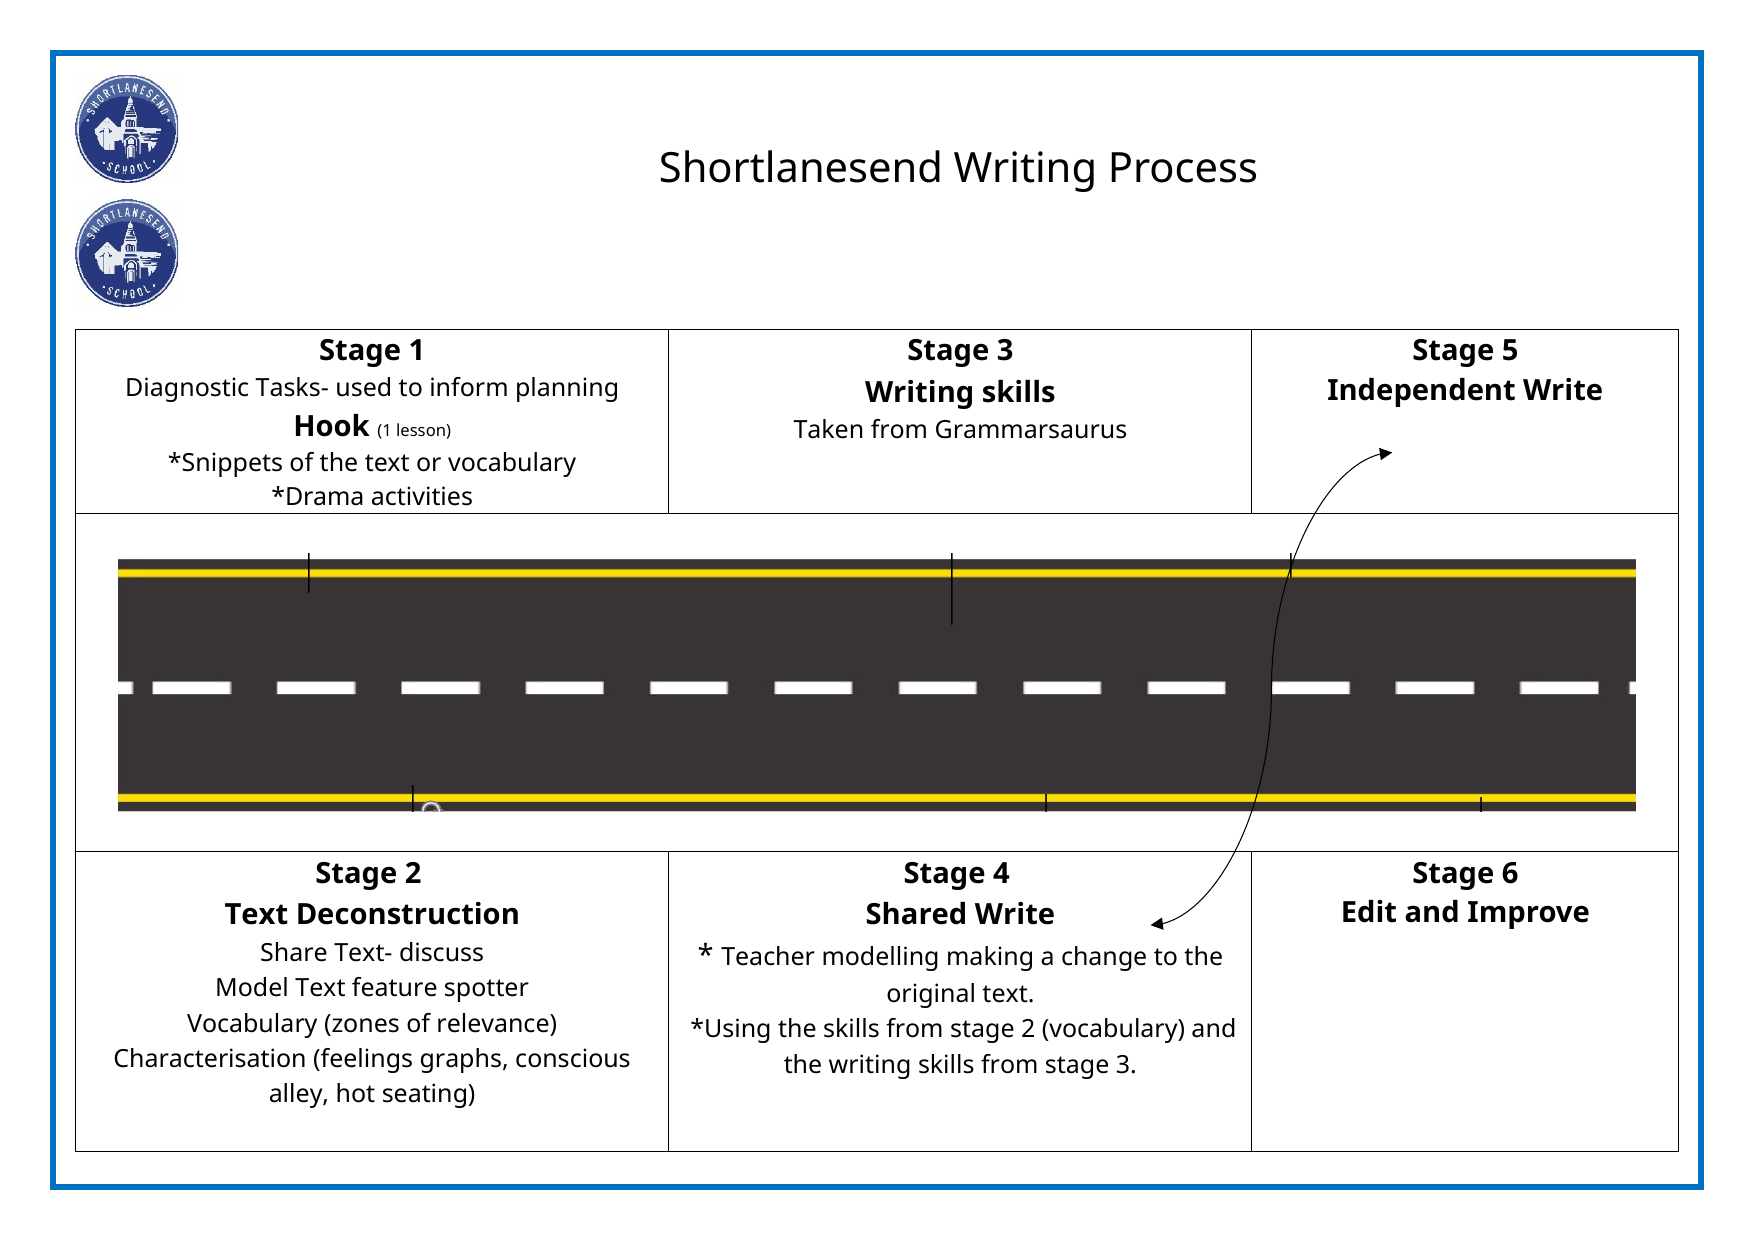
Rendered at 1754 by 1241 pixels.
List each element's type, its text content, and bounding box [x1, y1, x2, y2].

picture [75, 199, 179, 307]
text Shortlanesend Writing Process [75, 75, 1679, 307]
picture [75, 75, 179, 183]
table_cell Stage 6 Edit and Improve [1252, 852, 1678, 1151]
table_header Stage 1 Diagnostic Tasks- used to inform planning Hook (1 lesson) *Snippets of the text or vocabulary *Drama activities [76, 330, 668, 513]
table_cell [76, 514, 1313, 851]
table_header Stage 3 Writing skills Taken from Grammarsaurus [669, 330, 1251, 513]
table_cell [1237, 514, 1678, 851]
table_cell Stage 4 ​ Shared Write​ * Teacher modelling making a change to the original text. *Using the skills from stage 2 (vocabulary) and the writing skills from stage 3. [669, 852, 1251, 1151]
table_header Stage 5 Independent Write [1252, 330, 1678, 513]
table_cell Stage 2 ​ Text Deconstruction​ Share Text- discuss Model Text feature spotter Vocabulary (zones of relevance)​ Characterisation (feelings graphs, conscious alley, hot seating) [76, 852, 668, 1151]
picture [1253, 553, 1636, 812]
picture [118, 553, 1295, 812]
